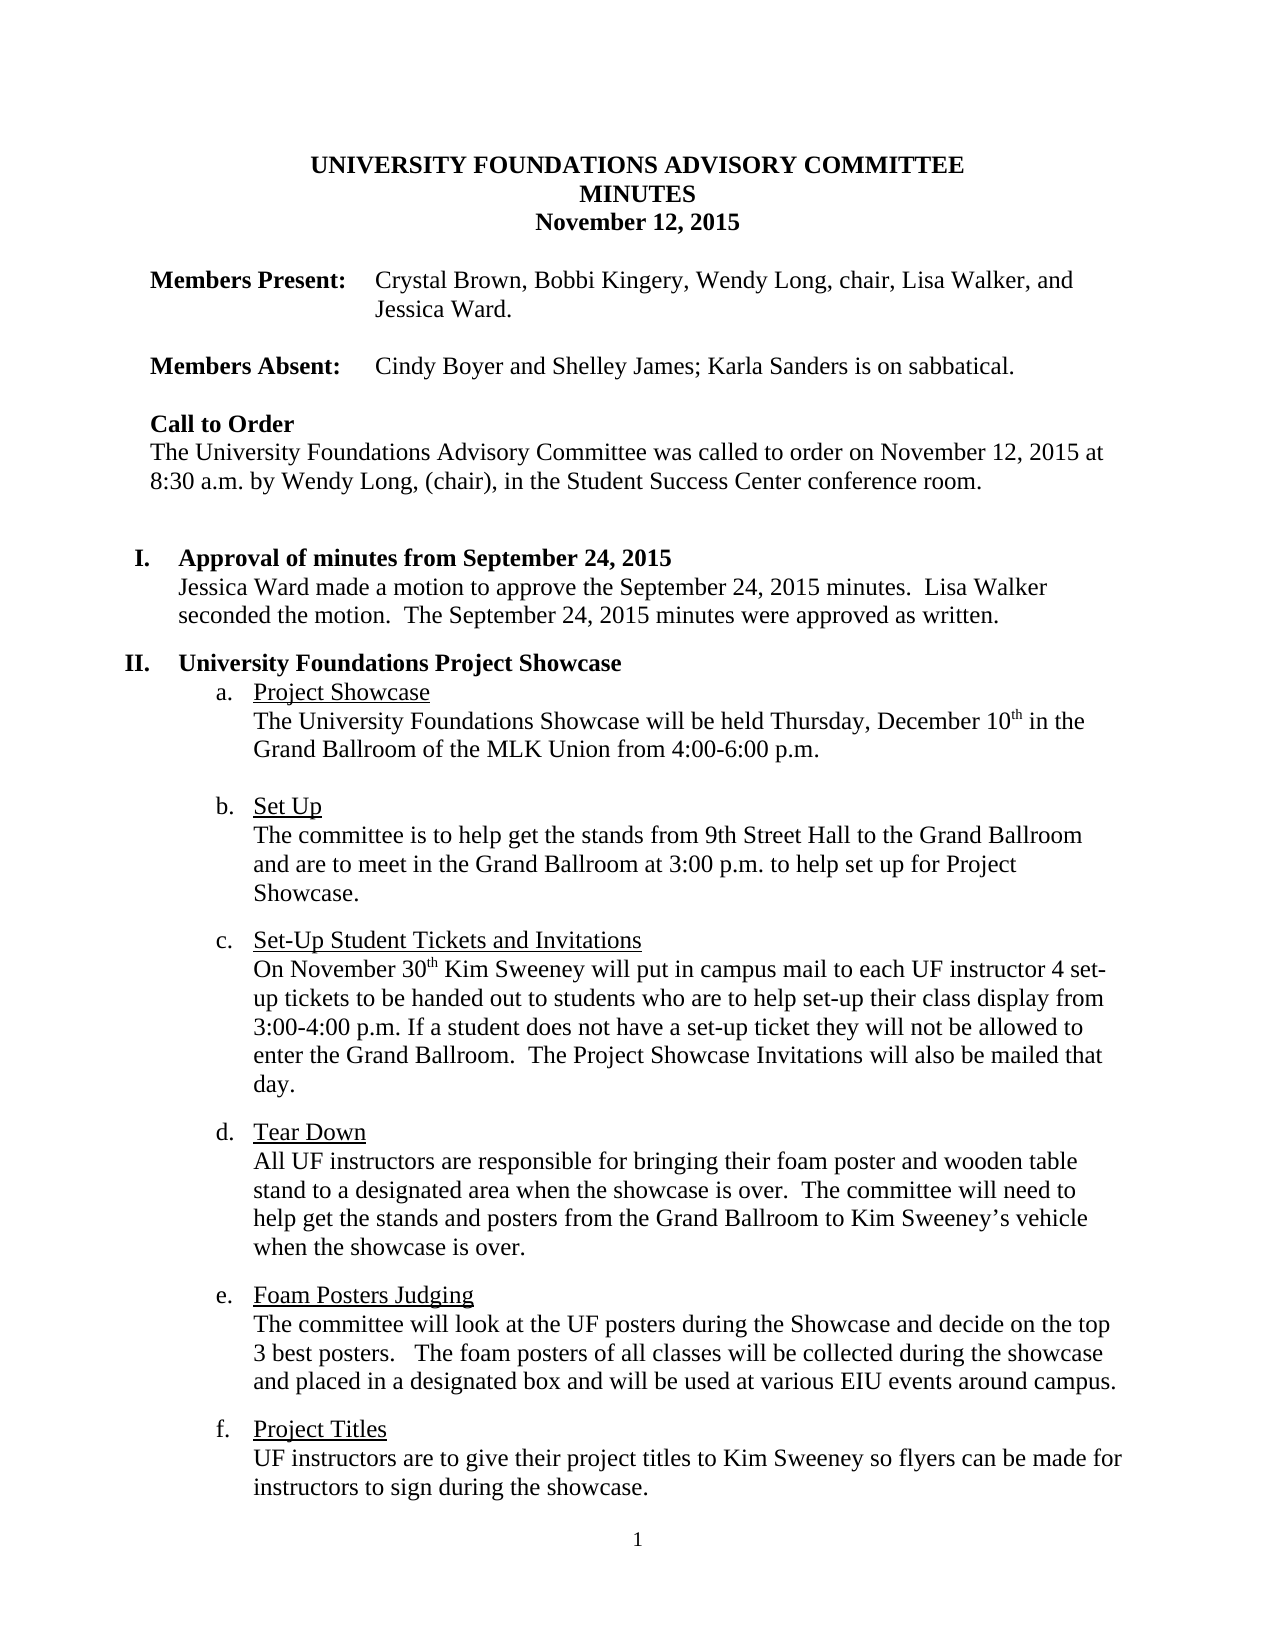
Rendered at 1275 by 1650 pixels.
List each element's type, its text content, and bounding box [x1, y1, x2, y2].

list Set Up [216, 791, 1125, 820]
list Approval of minutes from September 24, 2015 [150, 543, 1125, 572]
list The committee is to help get the stands from 9th Street Hall to the Grand Ballroom and are to meet in the Grand Ballroom at 3:00 p.m. to help set up for Project Showcase. [253, 820, 1125, 906]
text Jessica Ward made a motion to approve the September 24, 2015 minutes. Lisa Walker seconded the motion. The September 24, 2015 minutes were approved as written. [178, 572, 1125, 629]
list Set-Up Student Tickets and Invitations [216, 926, 1125, 954]
text The committee will look at the UF posters during the Showcase and decide on the top 3 best posters. The foam posters of all classes will be collected during the showcase and placed in a designated box and will be used at various EIU events around campus. [253, 1309, 1125, 1395]
list On November 30th Kim Sweeney will put in campus mail to each UF instructor 4 set-up tickets to be handed out to students who are to help set-up their class display from 3:00-4:00 p.m. If a student does not have a set-up ticket they will not be allowed to enter the Grand Ballroom. The Project Showcase Invitations will also be mailed that day. [253, 954, 1125, 1098]
list Project Titles [216, 1414, 1125, 1443]
text The University Foundations Showcase will be held Thursday, December 10th in the Grand Ballroom of the MLK Union from 4:00-6:00 p.m. [253, 706, 1125, 763]
text Call to Order [150, 409, 1125, 437]
list Foam Posters Judging [216, 1280, 1125, 1309]
text November 12, 2015 [150, 207, 1125, 236]
text Members Present: Crystal Brown, Bobbi Kingery, Wendy Long, chair, Lisa Walker, and Jessica Ward. [150, 265, 1125, 322]
text The University Foundations Advisory Committee was called to order on November 12, 2015 at 8:30 a.m. by Wendy Long, (chair), in the Student Success Center conference room. [150, 437, 1125, 495]
list Project Showcase [216, 677, 1125, 706]
list University Foundations Project Showcase [150, 648, 1125, 677]
list Tear Down [216, 1117, 1125, 1146]
list UF instructors are to give their project titles to Kim Sweeney so flyers can be made for instructors to sign during the showcase. [253, 1443, 1125, 1501]
text MINUTES [150, 179, 1125, 207]
text UNIVERSITY FOUNDATIONS ADVISORY COMMITTEE [150, 150, 1125, 179]
text Members Absent: Cindy Boyer and Shelley James; Karla Sanders is on sabbatical. [150, 351, 1125, 380]
list All UF instructors are responsible for bringing their foam poster and wooden table stand to a designated area when the showcase is over. The committee will need to help get the stands and posters from the Grand Ballroom to Kim Sweeney’s vehicle when the showcase is over. [253, 1146, 1125, 1261]
